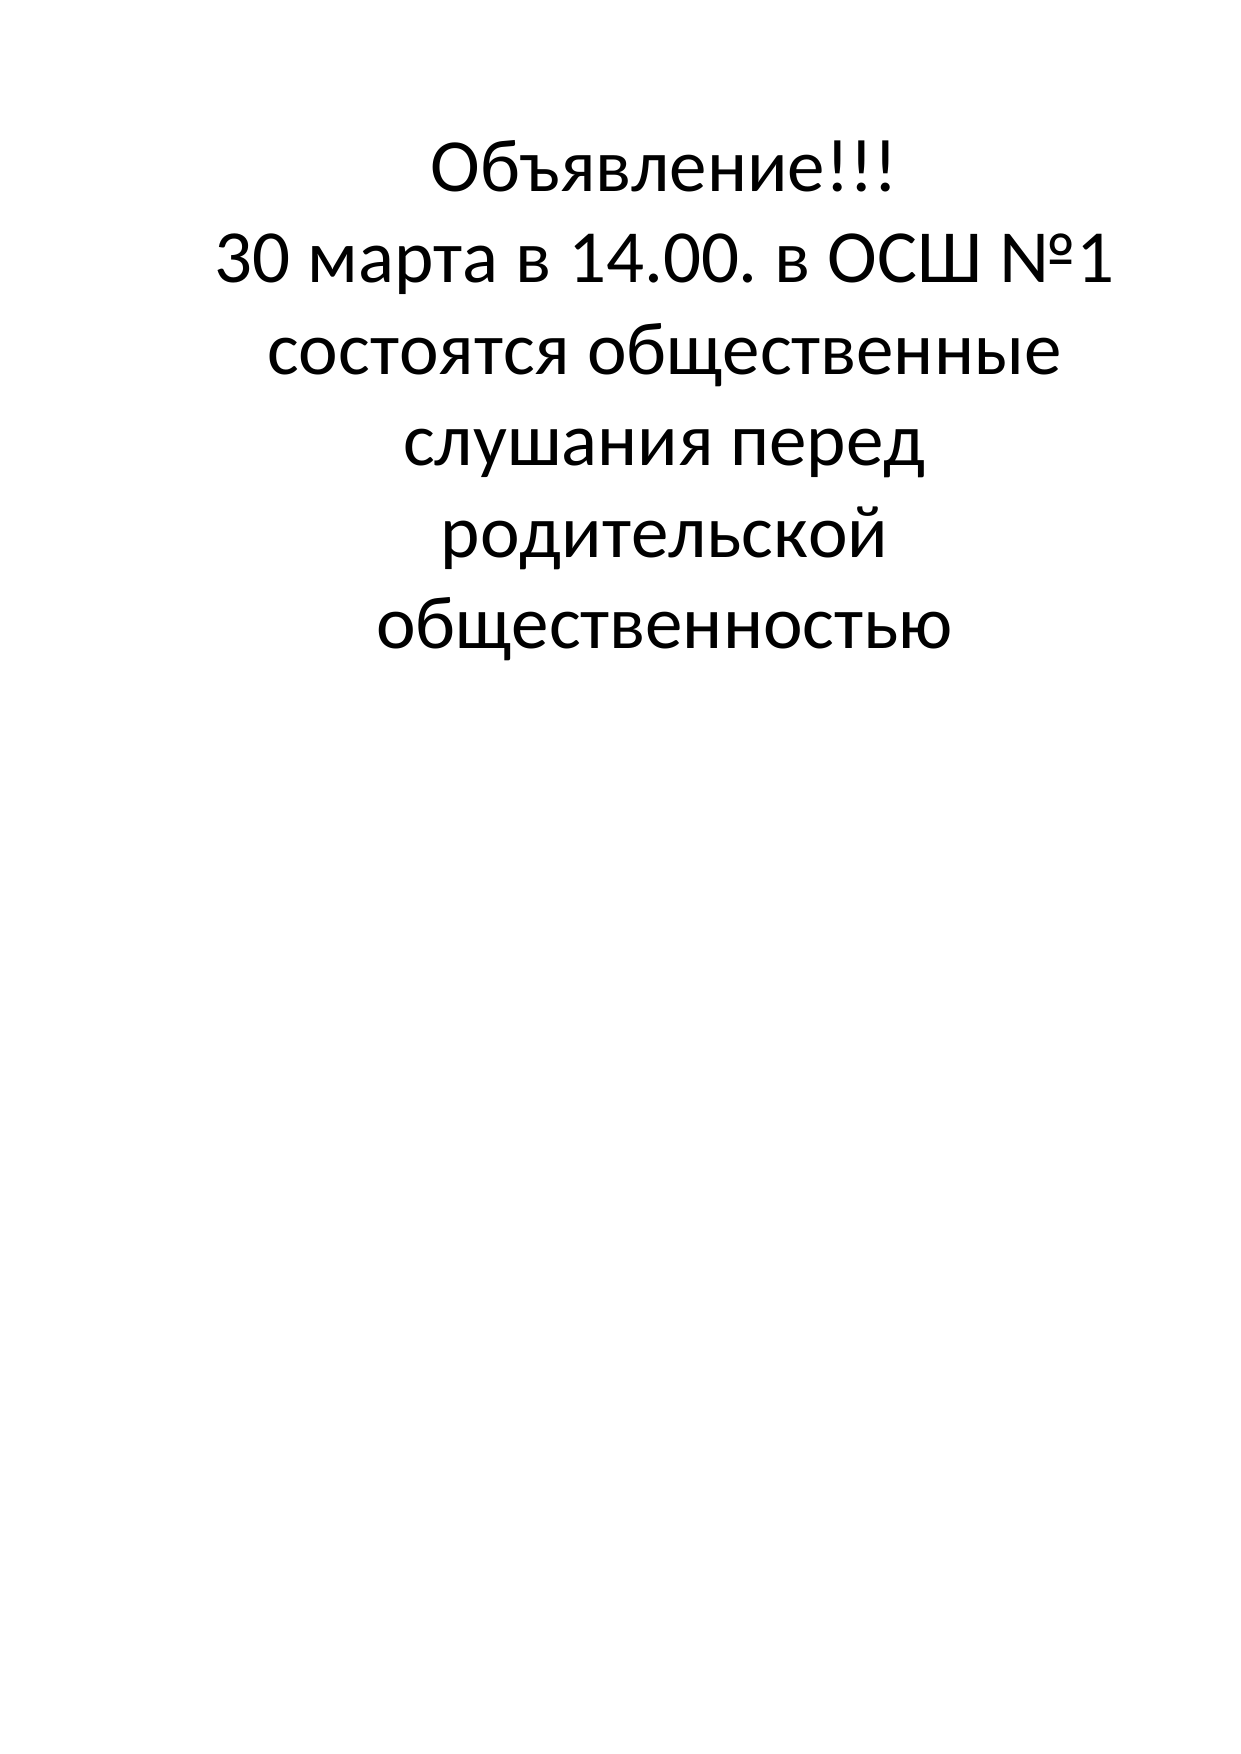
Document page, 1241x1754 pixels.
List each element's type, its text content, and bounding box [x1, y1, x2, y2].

text Объявление!!! [177, 118, 1152, 210]
text 30 марта в 14.00. в ОСШ №1 состоятся общественные слушания перед родительской общественностью [177, 210, 1152, 667]
